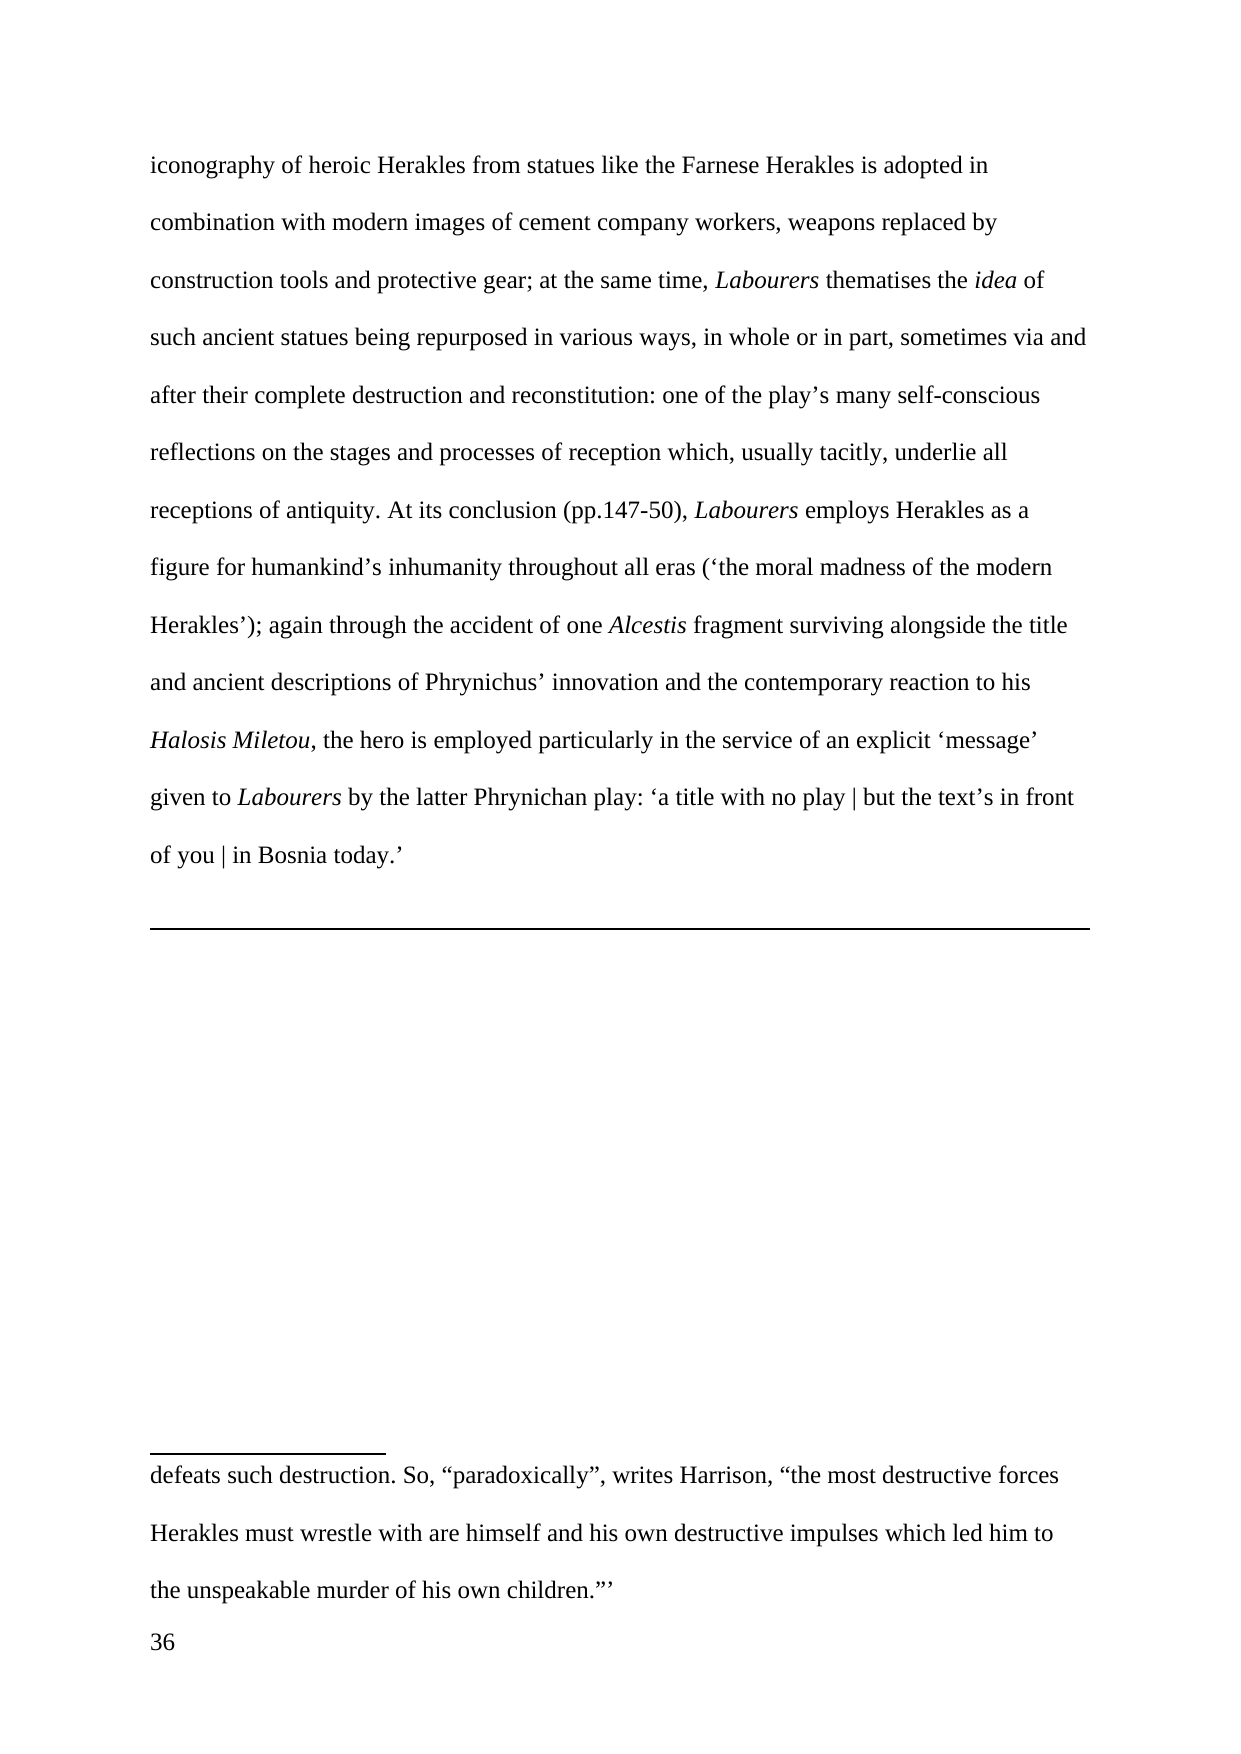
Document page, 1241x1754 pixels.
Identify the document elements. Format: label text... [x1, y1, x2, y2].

text The Herakles of Labourers is also a composite, an embodiment of the hero’s manifold and multi-layered reception history: he came to the 1995 Delphi stage directly from quoted ancient literary sources and ancient visual representations adapted by Harrison himself (like the Farnese statue), but equally from countless intervening layers of his reception from high-art to popular and consumer cultural products, receptions by Harrison of receptions (of receptions, and so on; like the play’s use of the cement company’s logo, a stylised reception of ancient art depicting Herakles, in a way that has functional value for the play’s plot and setting). The ‘watered down’ significance of Herakles as simply a brand-name evoking strength or even more generally a good quality (cement company or wine label) is re-converted from a rather thin reception to something deeper by being incorporated into a new work of art, like consumer products employed in a collage or objets trouvés repurposed as art pieces. The minimal extant reference to Herakles by Phrynichus, of the hero wrestling with Death, is adopted, but applied to a wider context of comment on humanity’s sufferings in war and death rather than original context, wrestling with Death to release Alcestis back to life. Accidents of survival led to this piece of context from Phrynichus’ Alcestis being written out of the portrayal of Herakles in Labourers. Elsewhere in the play, Herakles is just as much a symbol of masculinity and of specifically male violence as he often is in his reception. The iconography of heroic Herakles from statues like the Farnese Herakles is adopted in combination with modern images of cement company workers, weapons replaced by construction tools and protective gear; at the same time, Labourers thematises the idea of such ancient statues being repurposed in various ways, in whole or in part, sometimes via and after their complete destruction and reconstitution: one of the play’s many self-conscious reflections on the stages and processes of reception which, usually tacitly, underlie all receptions of antiquity. At its conclusion (pp.147-50), Labourers employs Herakles as a figure for humankind’s inhumanity throughout all eras (‘the moral madness of the modern Herakles’); again through the accident of one Alcestis fragment surviving alongside the title and ancient descriptions of Phrynichus’ innovation and the contemporary reaction to his Halosis Miletou, the hero is employed particularly in the service of an explicit ‘message’ given to Labourers by the latter Phrynichan play: ‘a title with no play | but the text’s in front of you | in Bosnia today.’ [150, 150, 1090, 869]
